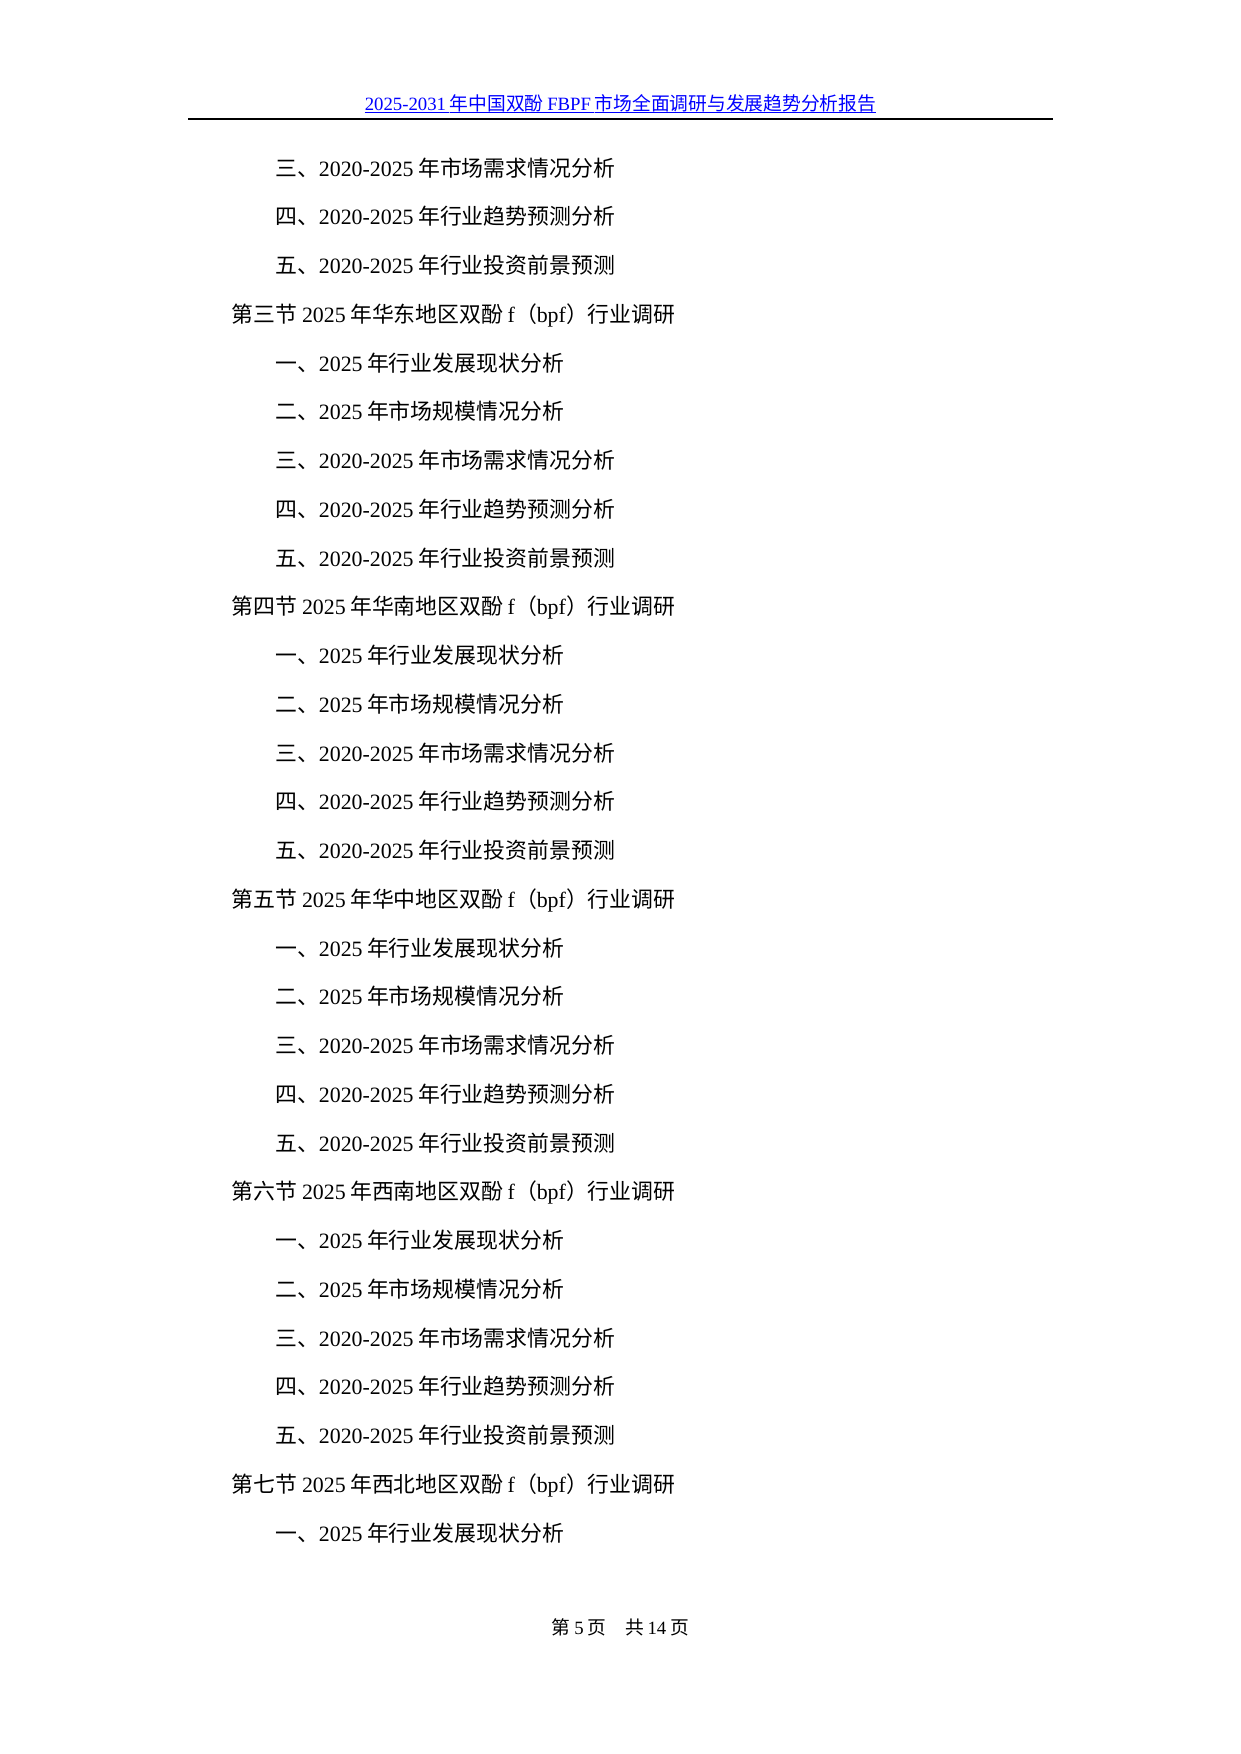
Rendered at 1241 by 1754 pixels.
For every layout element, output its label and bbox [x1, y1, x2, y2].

text [187, 150, 1053, 1548]
